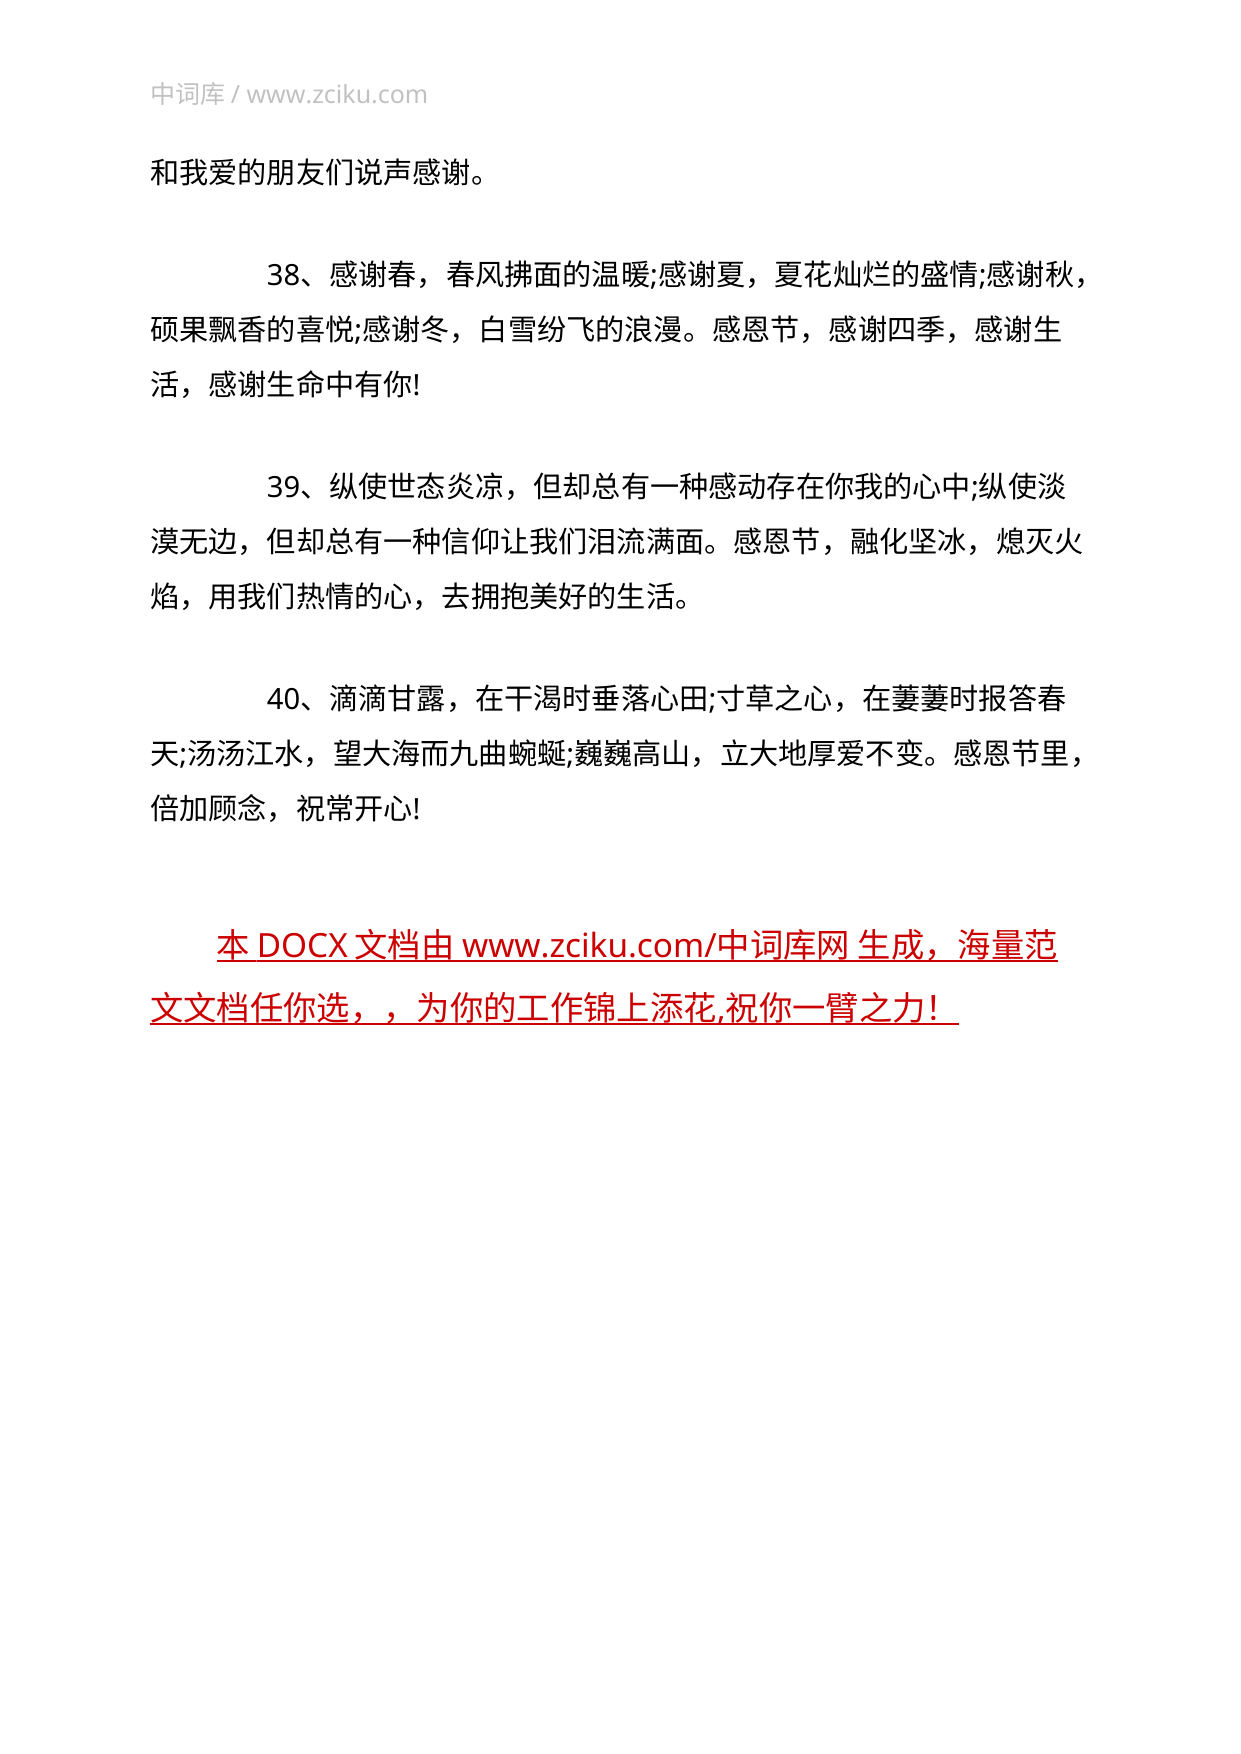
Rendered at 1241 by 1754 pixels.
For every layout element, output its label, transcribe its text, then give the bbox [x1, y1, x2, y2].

text 本DOCX文档由 www.zciku.com/中词库网 生成，海量范文文档任你选，，为你的工作锦上添花,祝你一臂之力！ [150, 919, 1090, 1030]
text 40、滴滴甘露，在干渴时垂落心田;寸草之心，在萋萋时报答春天;汤汤江水，望大海而九曲蜿蜒;巍巍高山，立大地厚爱不变。感恩节里，倍加顾念，祝常开心! [150, 675, 1090, 828]
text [150, 150, 1090, 192]
text 38、感谢春，春风拂面的温暖;感谢夏，夏花灿烂的盛情;感谢秋，硕果飘香的喜悦;感谢冬，白雪纷飞的浪漫。感恩节，感谢四季，感谢生活，感谢生命中有你! [150, 252, 1090, 404]
text 39、纵使世态炎凉，但却总有一种感动存在你我的心中;纵使淡漠无边，但却总有一种信仰让我们泪流满面。感恩节，融化坚冰，熄灭火焰，用我们热情的心，去拥抱美好的生活。 [150, 464, 1090, 616]
